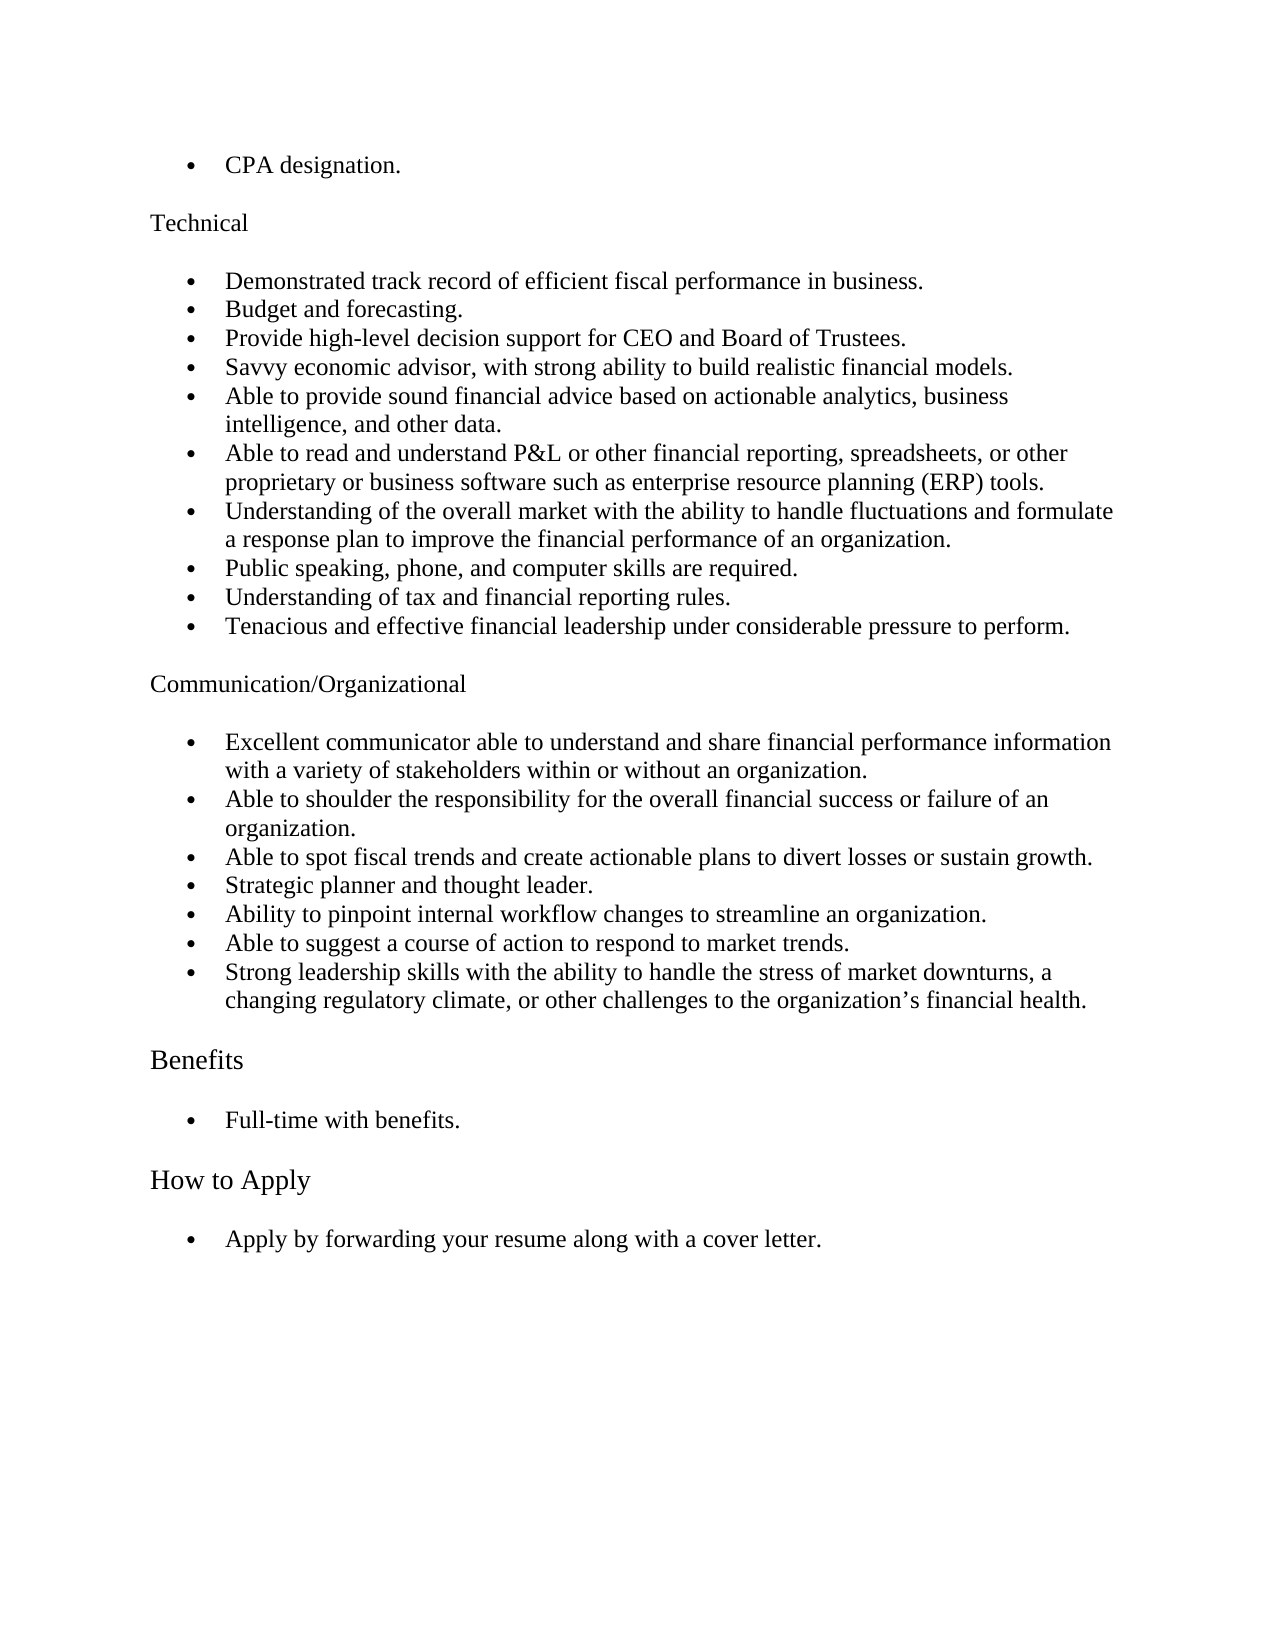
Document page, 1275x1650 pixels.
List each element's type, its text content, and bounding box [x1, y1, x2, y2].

text Benefits [150, 1043, 1125, 1076]
list Ability to pinpoint internal workflow changes to streamline an organization. [187, 899, 1125, 928]
list Able to shoulder the responsibility for the overall financial success or failure of an organization. [187, 784, 1125, 842]
text How to Apply [150, 1163, 1125, 1195]
list Able to read and understand P&L or other financial reporting, spreadsheets, or other proprietary or business software such as enterprise resource planning (ERP) tools. [187, 438, 1125, 496]
list Apply by forwarding your resume along with a cover letter. [187, 1224, 1125, 1253]
text Technical [150, 208, 1125, 237]
list Savvy economic advisor, with strong ability to build realistic financial models. [187, 352, 1125, 381]
list Understanding of tax and financial reporting rules. [187, 582, 1125, 611]
list Able to provide sound financial advice based on actionable analytics, business intelligence, and other data. [187, 381, 1125, 438]
list Excellent communicator able to understand and share financial performance information with a variety of stakeholders within or without an organization. [187, 727, 1125, 784]
list Able to suggest a course of action to respond to market trends. [187, 928, 1125, 957]
list Tenacious and effective financial leadership under considerable pressure to perform. [187, 611, 1125, 639]
text Communication/Organizational [150, 669, 1125, 697]
list Strategic planner and thought leader. [187, 870, 1125, 899]
list Full-time with benefits. [187, 1105, 1125, 1134]
list Understanding of the overall market with the ability to handle fluctuations and formulate a response plan to improve the financial performance of an organization. [187, 496, 1125, 553]
list Budget and forecasting. [187, 294, 1125, 323]
list Provide high-level decision support for CEO and Board of Trustees. [187, 323, 1125, 352]
list Demonstrated track record of efficient fiscal performance in business. [187, 266, 1125, 294]
list Strong leadership skills with the ability to handle the stress of market downturns, a changing regulatory climate, or other challenges to the organization’s financial health. [187, 957, 1125, 1014]
list Public speaking, phone, and computer skills are required. [187, 553, 1125, 582]
list CPA designation. [187, 150, 1125, 179]
list Able to spot fiscal trends and create actionable plans to divert losses or sustain growth. [187, 842, 1125, 870]
